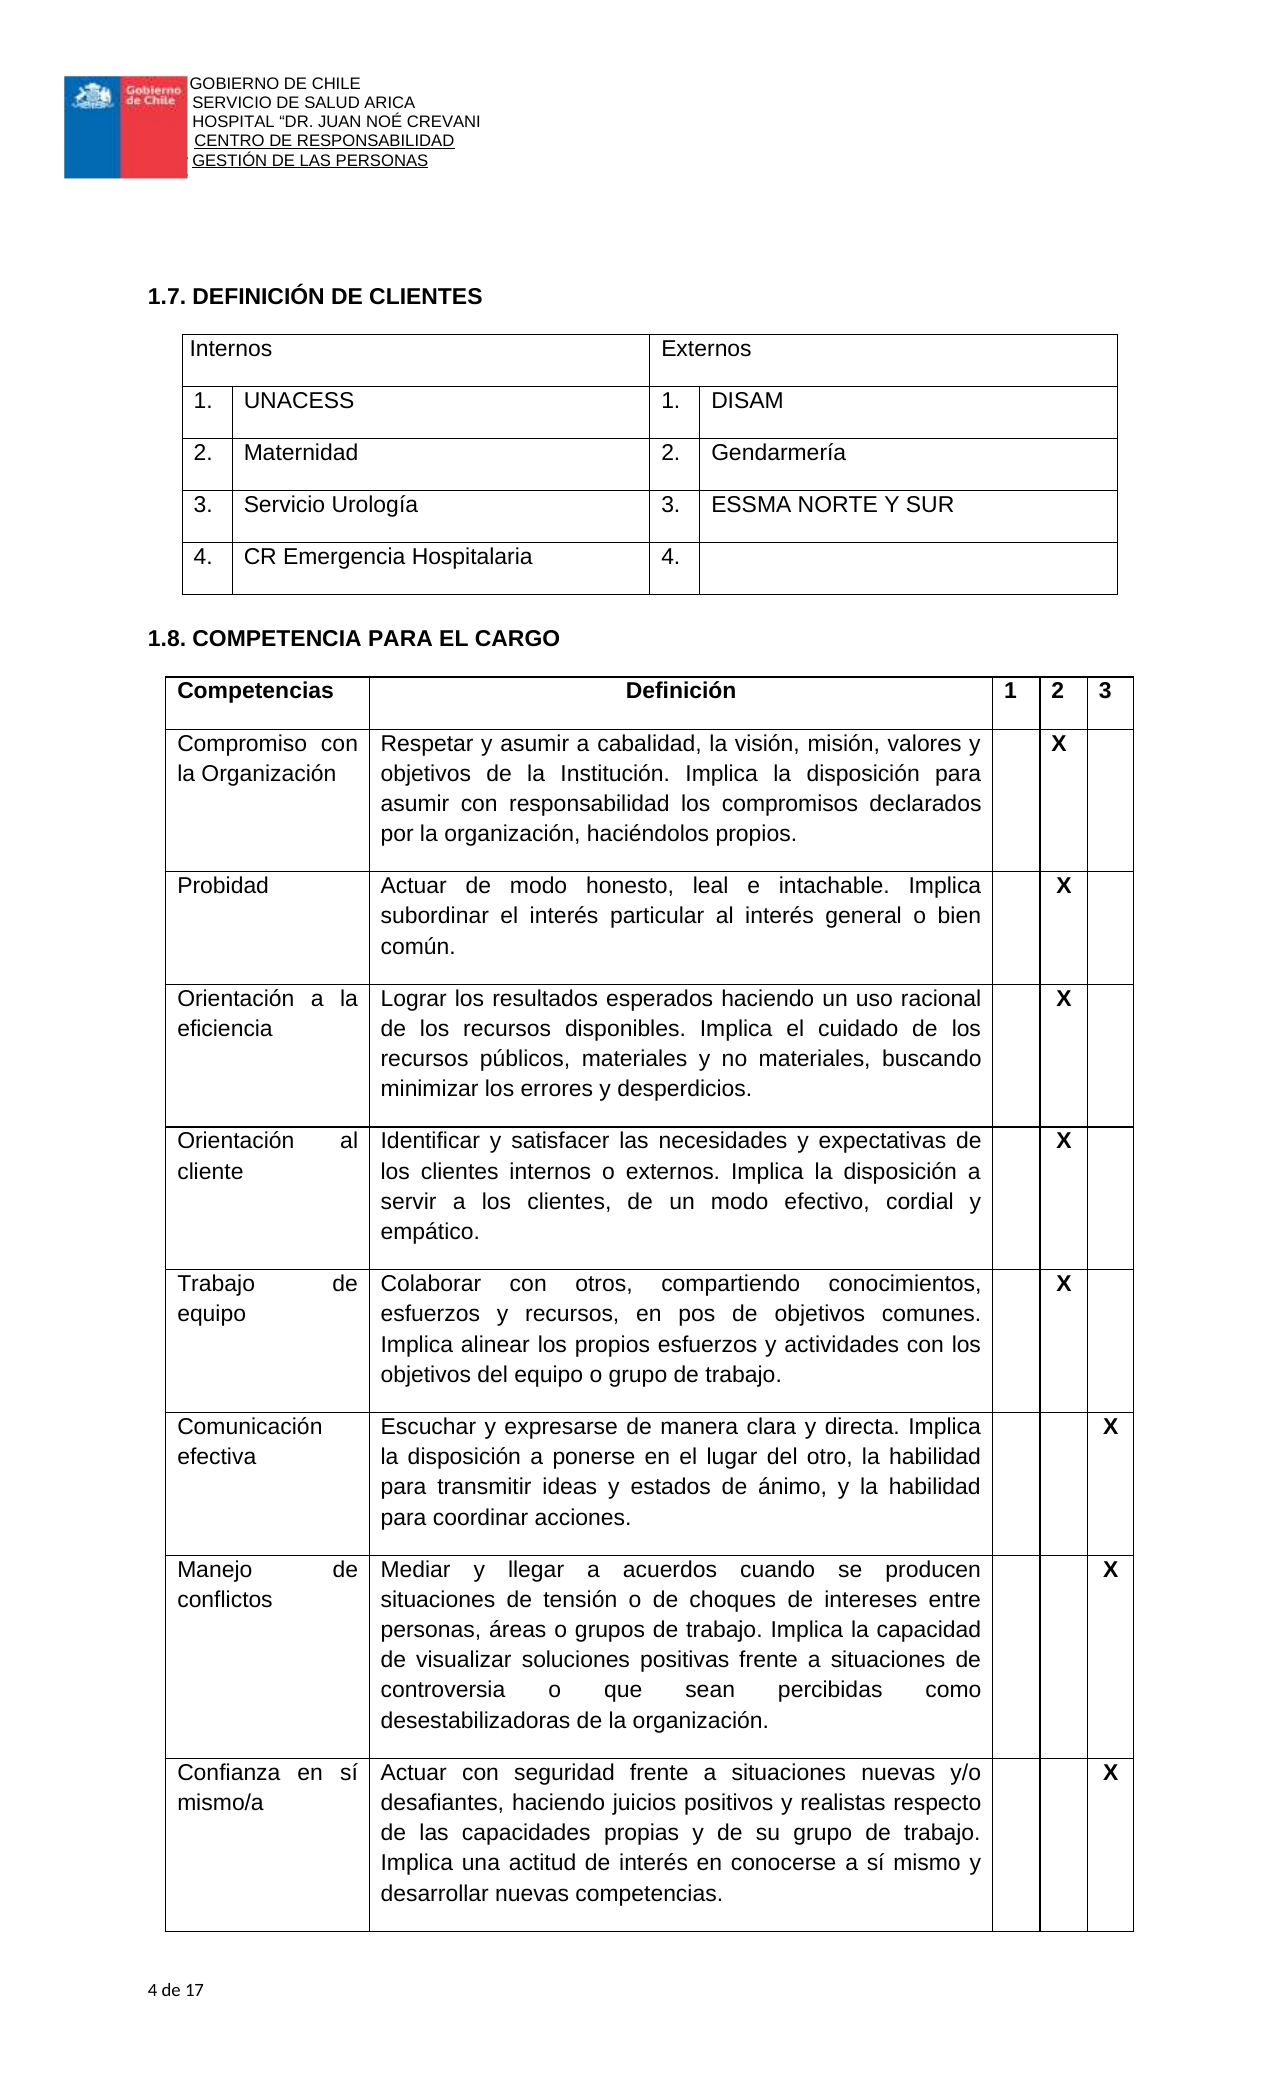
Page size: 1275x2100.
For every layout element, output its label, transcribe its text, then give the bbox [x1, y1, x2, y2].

table_cell Confianza en sí mismo/a [166, 1759, 369, 1931]
table_cell [700, 543, 1117, 594]
table_cell [1088, 1128, 1133, 1269]
table_header Externos [650, 335, 1117, 386]
table_cell [993, 730, 1039, 871]
table_cell Comunicación efectiva [166, 1413, 369, 1554]
table_cell [1041, 1556, 1087, 1758]
table_cell [993, 1759, 1039, 1931]
list 1.8. COMPETENCIA PARA EL CARGO [148, 625, 1152, 652]
table_cell CR Emergencia Hospitalaria [233, 543, 649, 594]
table_cell X [1041, 1128, 1087, 1269]
table_cell [993, 872, 1039, 984]
table_cell [1088, 872, 1133, 984]
table_cell [993, 1270, 1039, 1412]
table_cell [993, 1413, 1039, 1554]
table_cell 4. [650, 543, 699, 594]
table_cell Identificar y satisfacer las necesidades y expectativas de los clientes internos o externos. Implica la disposición a servir a los clientes, de un modo efectivo, cordial y empático. [370, 1128, 992, 1269]
table_cell Compromiso con la Organización [166, 730, 369, 871]
table_cell [1088, 1270, 1133, 1412]
table_cell Trabajo de equipo [166, 1270, 369, 1412]
table_cell X [1088, 1759, 1133, 1931]
table_cell ESSMA NORTE Y SUR [700, 491, 1117, 542]
table_cell X [1041, 872, 1087, 984]
table_cell Probidad [166, 872, 369, 984]
table_cell Colaborar con otros, compartiendo conocimientos, esfuerzos y recursos, en pos de objetivos comunes. Implica alinear los propios esfuerzos y actividades con los objetivos del equipo o grupo de trabajo. [370, 1270, 992, 1412]
table_cell Mediar y llegar a acuerdos cuando se producen situaciones de tensión o de choques de intereses entre personas, áreas o grupos de trabajo. Implica la capacidad de visualizar soluciones positivas frente a situaciones de controversia o que sean percibidas como desestabilizadoras de la organización. [370, 1556, 992, 1758]
table_cell Escuchar y expresarse de manera clara y directa. Implica la disposición a ponerse en el lugar del otro, la habilidad para transmitir ideas y estados de ánimo, y la habilidad para coordinar acciones. [370, 1413, 992, 1554]
table_cell Actuar de modo honesto, leal e intachable. Implica subordinar el interés particular al interés general o bien común. [370, 872, 992, 984]
table_cell 4. [183, 543, 232, 594]
table_header Definición [370, 678, 992, 728]
table_cell Orientación al cliente [166, 1128, 369, 1269]
table_header Competencias [166, 678, 369, 728]
table_cell X [1041, 1270, 1087, 1412]
table_cell Actuar con seguridad frente a situaciones nuevas y/o desafiantes, haciendo juicios positivos y realistas respecto de las capacidades propias y de su grupo de trabajo. Implica una actitud de interés en conocerse a sí mismo y desarrollar nuevas competencias. [370, 1759, 992, 1931]
table_cell UNACESS [233, 387, 649, 438]
table_cell [1088, 985, 1133, 1126]
table_cell [993, 985, 1039, 1126]
table_cell [1088, 730, 1133, 871]
list 1.7. DEFINICIÓN DE CLIENTES [148, 283, 1152, 309]
table_cell [993, 1128, 1039, 1269]
table_cell Gendarmería [700, 439, 1117, 490]
picture [63, 75, 188, 180]
table_cell Servicio Urología [233, 491, 649, 542]
table_cell 1. [183, 387, 232, 438]
table_header Internos [183, 335, 649, 386]
table_header 1 [993, 678, 1039, 728]
table_cell [1041, 1759, 1087, 1931]
table_cell 3. [183, 491, 232, 542]
table_cell Lograr los resultados esperados haciendo un uso racional de los recursos disponibles. Implica el cuidado de los recursos públicos, materiales y no materiales, buscando minimizar los errores y desperdicios. [370, 985, 992, 1126]
table_cell [993, 1556, 1039, 1758]
table_cell [1041, 1413, 1087, 1554]
table_cell 3. [650, 491, 699, 542]
table_cell Respetar y asumir a cabalidad, la visión, misión, valores y objetivos de la Institución. Implica la disposición para asumir con responsabilidad los compromisos declarados por la organización, haciéndolos propios. [370, 730, 992, 871]
table_header 2 [1041, 678, 1087, 728]
table_cell X [1041, 730, 1087, 871]
table_cell 2. [183, 439, 232, 490]
table_cell X [1088, 1413, 1133, 1554]
table_cell DISAM [700, 387, 1117, 438]
table_cell 2. [650, 439, 699, 490]
table_header 3 [1088, 678, 1133, 728]
table_cell 1. [650, 387, 699, 438]
table_cell X [1041, 985, 1087, 1126]
table_cell X [1088, 1556, 1133, 1758]
table_cell Manejo de conflictos [166, 1556, 369, 1758]
table_cell Orientación a la eficiencia [166, 985, 369, 1126]
table_cell Maternidad [233, 439, 649, 490]
